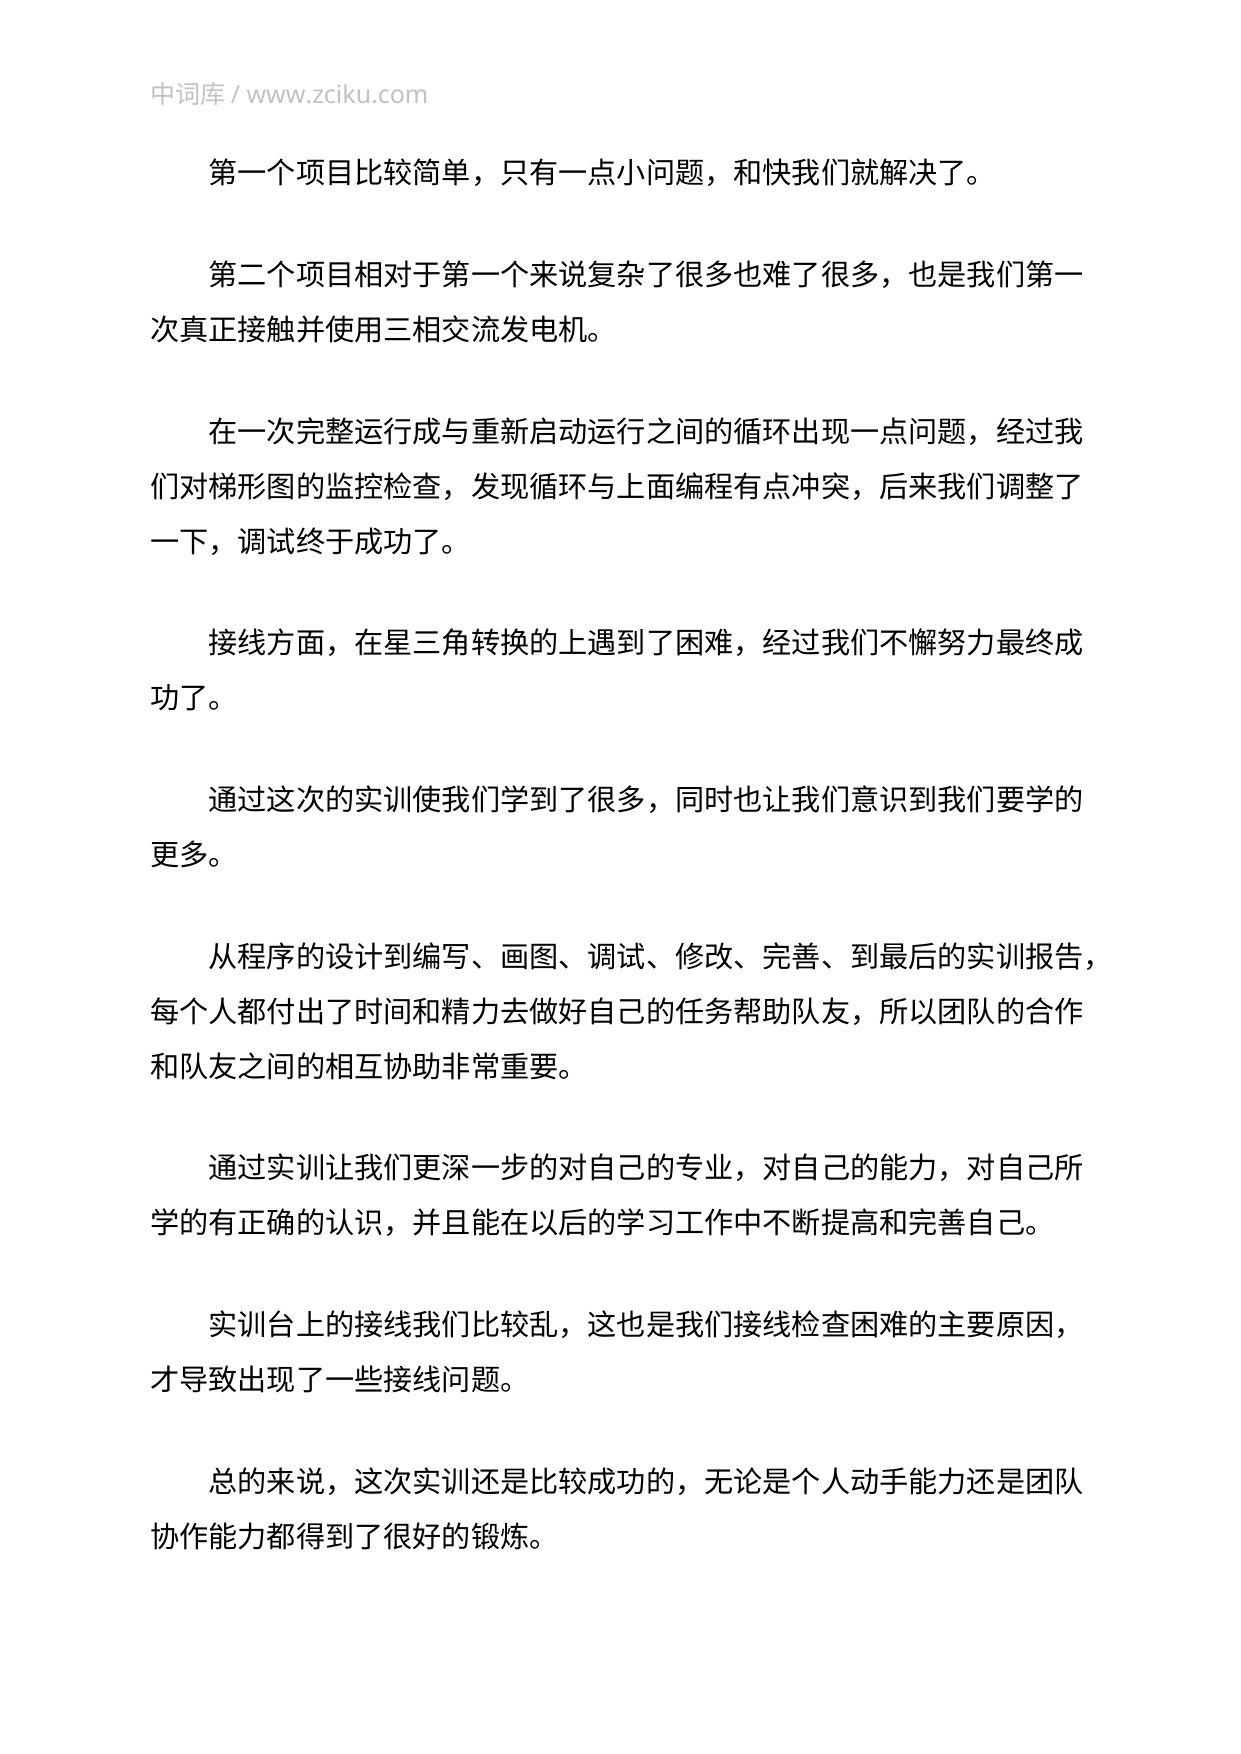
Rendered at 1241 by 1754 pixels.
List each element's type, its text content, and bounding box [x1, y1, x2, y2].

text 实训台上的接线我们比较乱，这也是我们接线检查困难的主要原因，才导致出现了一些接线问题。 [150, 1302, 1090, 1399]
text 从程序的设计到编写、画图、调试、修改、完善、到最后的实训报告，每个人都付出了时间和精力去做好自己的任务帮助队友，所以团队的合作和队友之间的相互协助非常重要。 [150, 933, 1090, 1085]
text 通过这次的实训使我们学到了很多，同时也让我们意识到我们要学的更多。 [150, 777, 1090, 874]
text 通过实训让我们更深一步的对自己的专业，对自己的能力，对自己所学的有正确的认识，并且能在以后的学习工作中不断提高和完善自己。 [150, 1145, 1090, 1242]
text 接线方面，在星三角转换的上遇到了困难，经过我们不懈努力最终成功了。 [150, 620, 1090, 717]
text 在一次完整运行成与重新启动运行之间的循环出现一点问题，经过我们对梯形图的监控检查，发现循环与上面编程有点冲突，后来我们调整了一下，调试终于成功了。 [150, 408, 1090, 561]
text 总的来说，这次实训还是比较成功的，无论是个人动手能力还是团队协作能力都得到了很好的锻炼。 [150, 1458, 1090, 1555]
text 第二个项目相对于第一个来说复杂了很多也难了很多，也是我们第一次真正接触并使用三相交流发电机。 [150, 252, 1090, 349]
text 第一个项目比较简单，只有一点小问题，和快我们就解决了。 [150, 150, 1090, 192]
